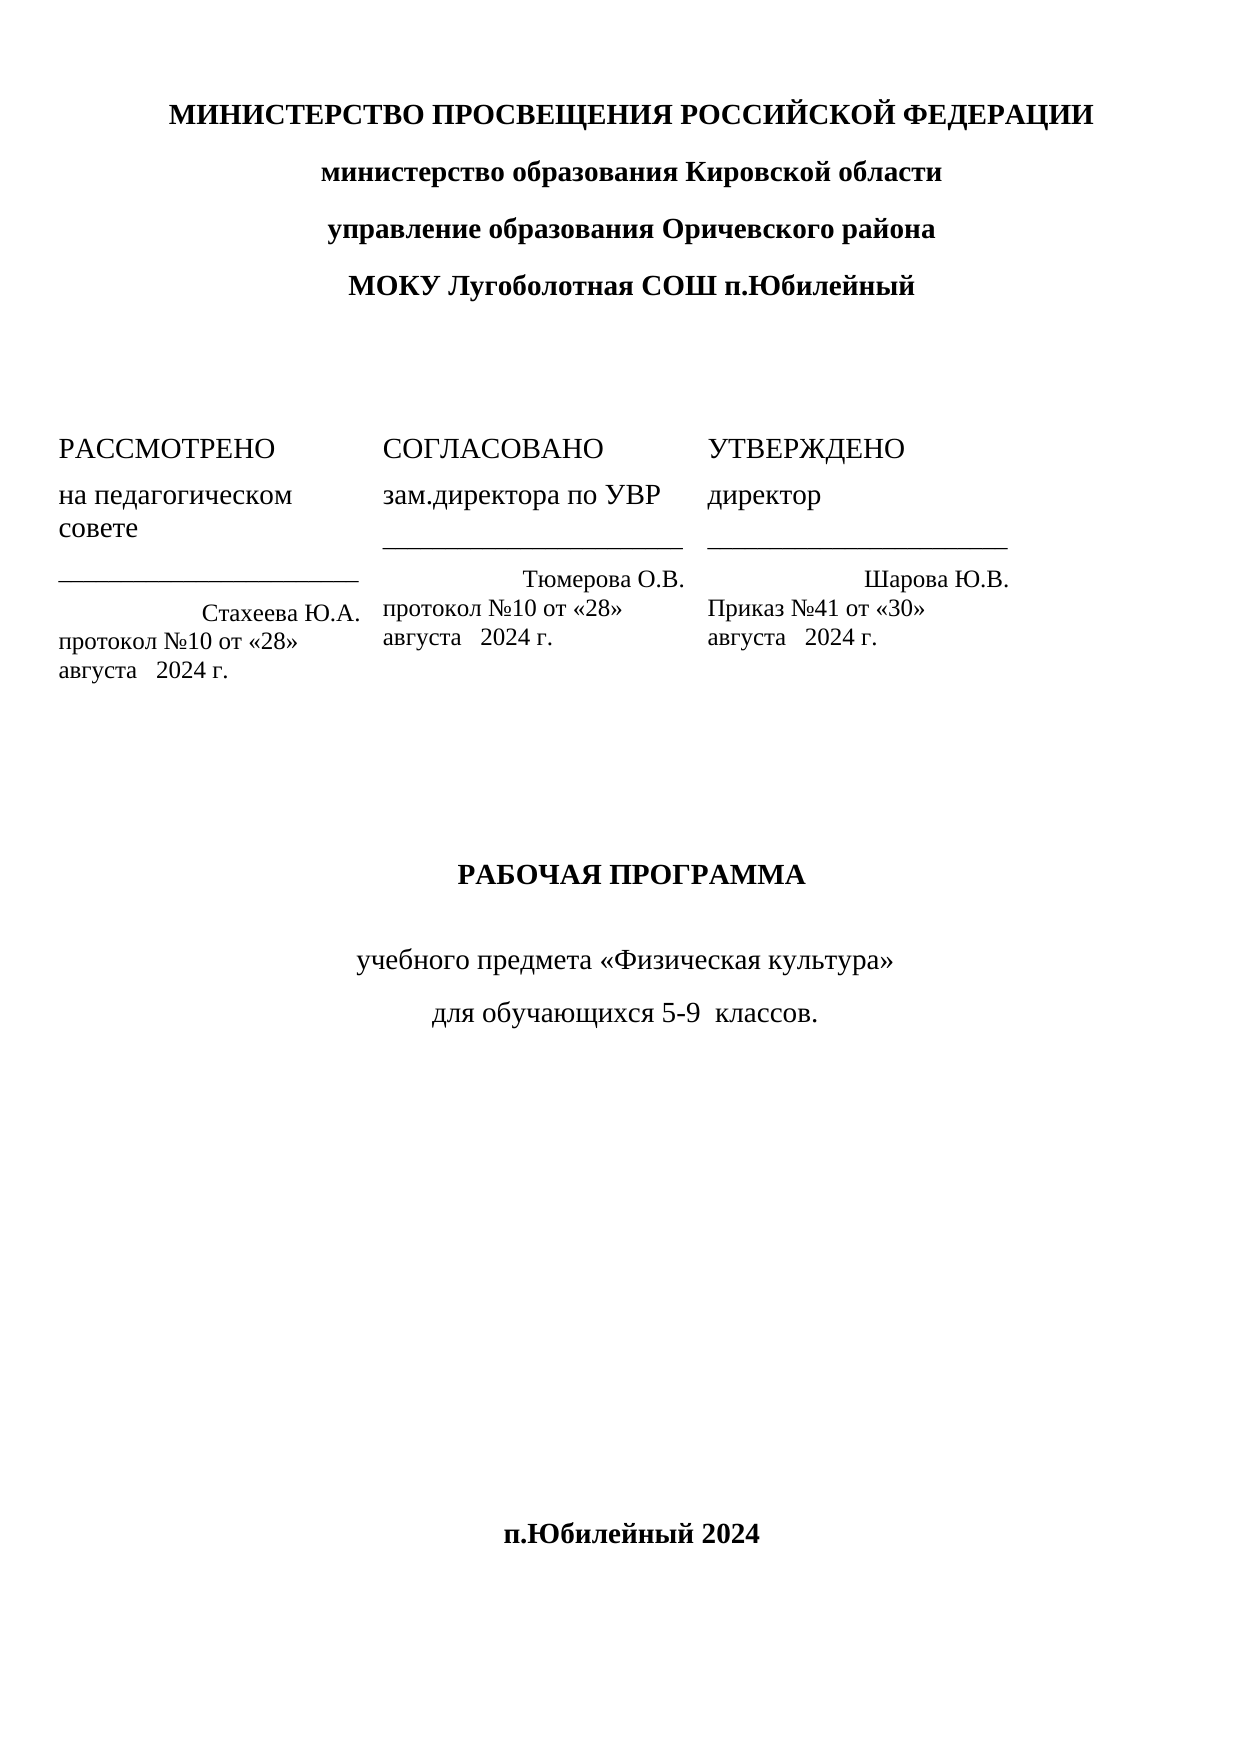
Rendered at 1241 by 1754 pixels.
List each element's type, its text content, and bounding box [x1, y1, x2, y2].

text учебного предмета «Физическая культура» [58, 942, 1192, 976]
table_header РАССМОТРЕНО на педагогическом совете ________________________ Стахеева Ю.А. протокол №10 от «28» августа 2024 г. [47, 431, 371, 725]
text министерство образования Кировской области [71, 154, 1192, 188]
text МОКУ Лугоболотная СОШ п.Юбилейный [71, 268, 1192, 302]
text РАБОЧАЯ ПРОГРАММА [71, 857, 1192, 891]
table_header СОГЛАСОВАНО зам.директора по УВР ________________________ Тюмерова О.В. протокол №10 от «28» августа 2024 г. [371, 431, 696, 725]
table_header УТВЕРЖДЕНО директор ________________________ Шарова Ю.В. Приказ №41 от «30» августа 2024 г. [696, 431, 1020, 725]
text управление образования Оричевского района [71, 211, 1192, 245]
text МИНИСТЕРСТВО ПРОСВЕЩЕНИЯ РОССИЙСКОЙ ФЕДЕРАЦИИ [71, 97, 1192, 131]
text п.Юбилейный 2024 [71, 1517, 1192, 1550]
text для обучающихся 5-9 классов. [58, 995, 1192, 1028]
